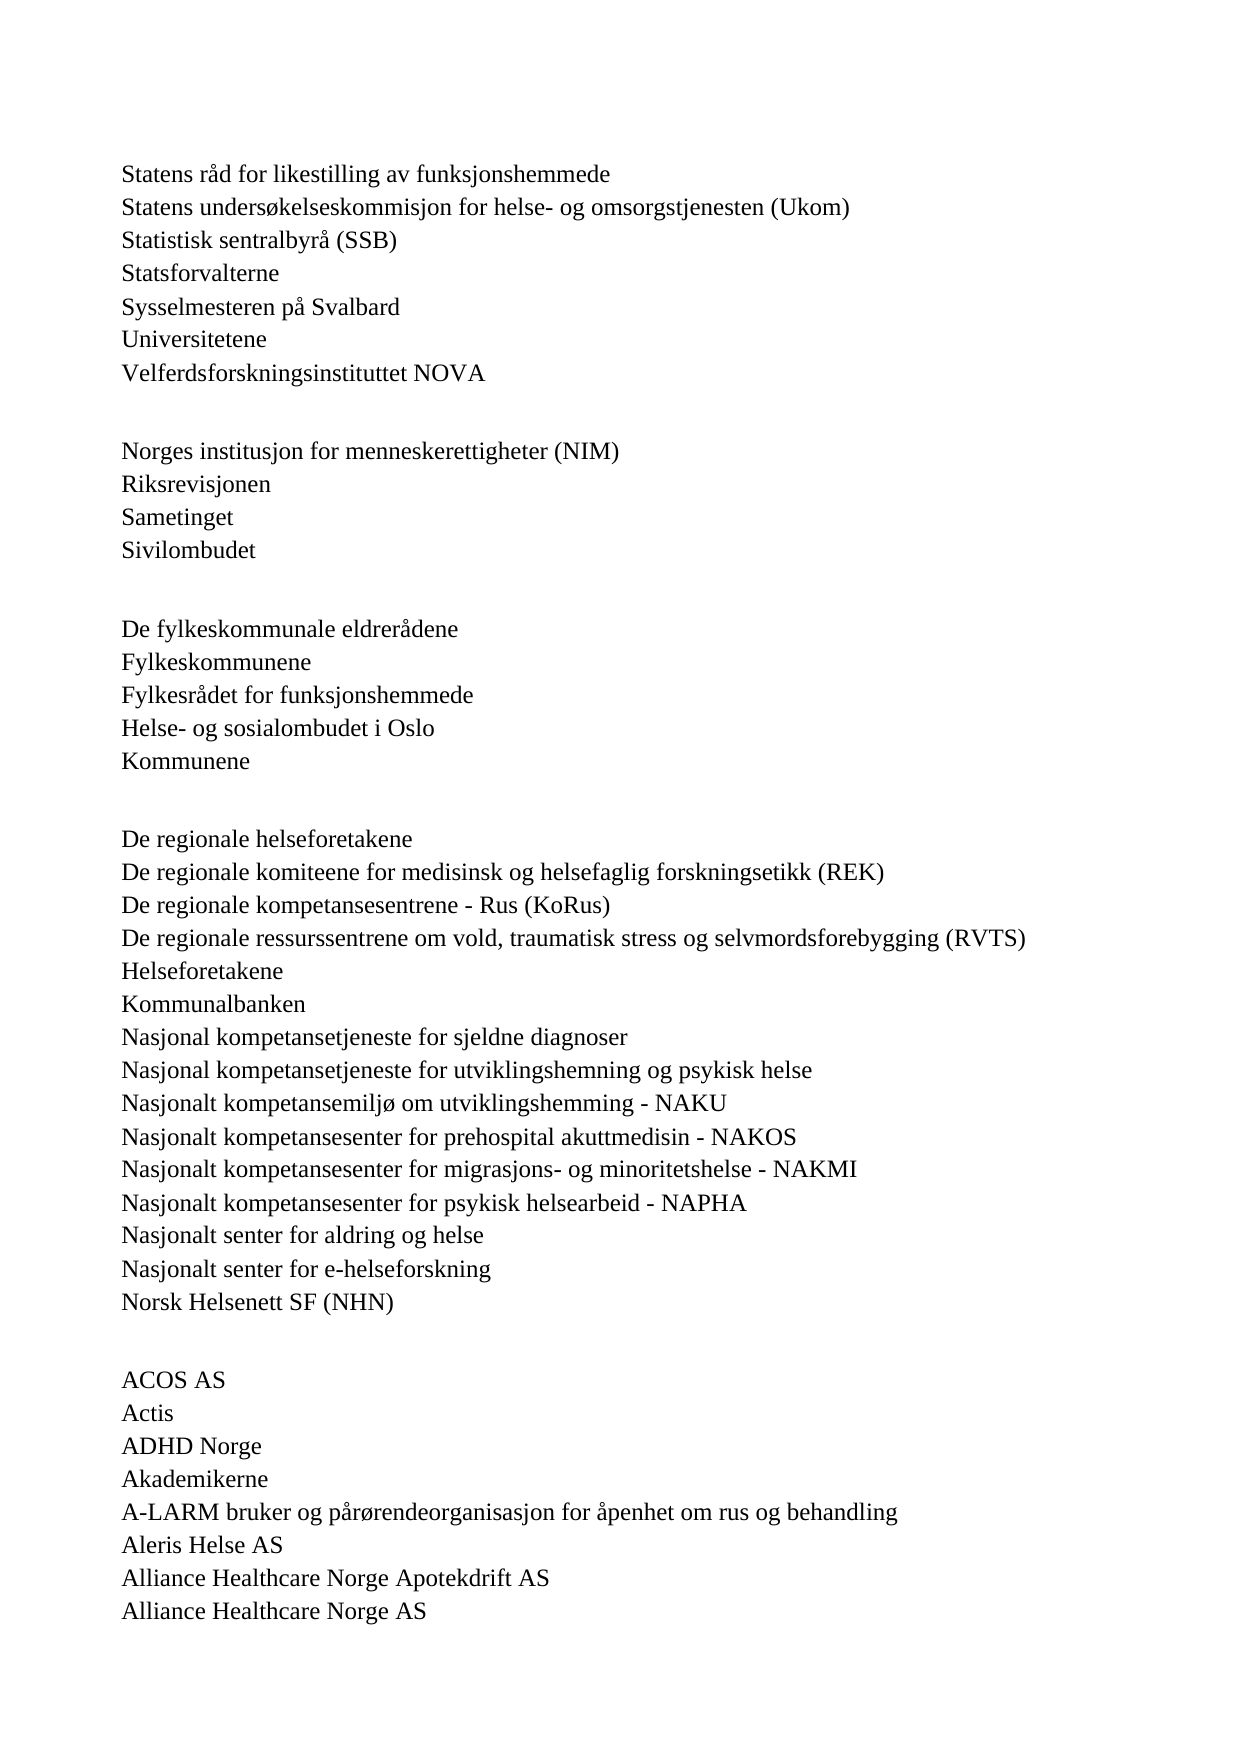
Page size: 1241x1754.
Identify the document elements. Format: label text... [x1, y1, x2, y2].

list De fylkeskommunale eldrerådene [121, 614, 1119, 642]
list A-LARM bruker og pårørendeorganisasjon for åpenhet om rus og behandling [121, 1497, 1119, 1526]
list Kommunalbanken [121, 989, 1119, 1018]
list Sysselmesteren på Svalbard [121, 292, 1119, 320]
list De regionale kompetansesentrene - Rus (KoRus) [121, 890, 1119, 919]
list ACOS AS [121, 1365, 1119, 1394]
list Statens råd for likestilling av funksjonshemmede [121, 159, 1119, 188]
list Statens undersøkelseskommisjon for helse- og omsorgstjenesten (Ukom) [121, 192, 1119, 221]
list Sivilombudet [121, 535, 1119, 564]
list Helse- og sosialombudet i Oslo [121, 713, 1119, 742]
list Nasjonal kompetansetjeneste for sjeldne diagnoser [121, 1022, 1119, 1051]
list Actis [121, 1398, 1119, 1427]
list Statsforvalterne [121, 258, 1119, 287]
list Norsk Helsenett SF (NHN) [121, 1287, 1119, 1315]
list Nasjonalt kompetansesenter for prehospital akuttmedisin - NAKOS [121, 1122, 1119, 1150]
list Nasjonalt senter for aldring og helse [121, 1221, 1119, 1249]
list Norges institusjon for menneskerettigheter (NIM) [121, 436, 1119, 465]
list Akademikerne [121, 1464, 1119, 1493]
list Sametinget [121, 502, 1119, 531]
list Nasjonalt senter for e-helseforskning [121, 1254, 1119, 1282]
list Fylkesrådet for funksjonshemmede [121, 680, 1119, 708]
list Statistisk sentralbyrå (SSB) [121, 226, 1119, 254]
list Nasjonalt kompetansesenter for psykisk helsearbeid - NAPHA [121, 1188, 1119, 1216]
list Fylkeskommunene [121, 647, 1119, 676]
list De regionale ressurssentrene om vold, traumatisk stress og selvmordsforebygging (RVTS) [121, 923, 1119, 952]
list Alliance Healthcare Norge AS [121, 1596, 1119, 1625]
list Universitetene [121, 324, 1119, 353]
list Nasjonal kompetansetjeneste for utviklingshemning og psykisk helse [121, 1056, 1119, 1084]
list Riksrevisjonen [121, 469, 1119, 498]
list De regionale komiteene for medisinsk og helsefaglig forskningsetikk (REK) [121, 857, 1119, 886]
list ADHD Norge [121, 1431, 1119, 1460]
list Nasjonalt kompetansesenter for migrasjons- og minoritetshelse - NAKMI [121, 1154, 1119, 1183]
list Nasjonalt kompetansemiljø om utviklingshemming - NAKU [121, 1088, 1119, 1117]
list Alliance Healthcare Norge Apotekdrift AS [121, 1563, 1119, 1592]
list De regionale helseforetakene [121, 824, 1119, 853]
list Aleris Helse AS [121, 1530, 1119, 1559]
list Velferdsforskningsinstituttet NOVA [121, 358, 1119, 386]
list Helseforetakene [121, 956, 1119, 985]
list Kommunene [121, 746, 1119, 774]
